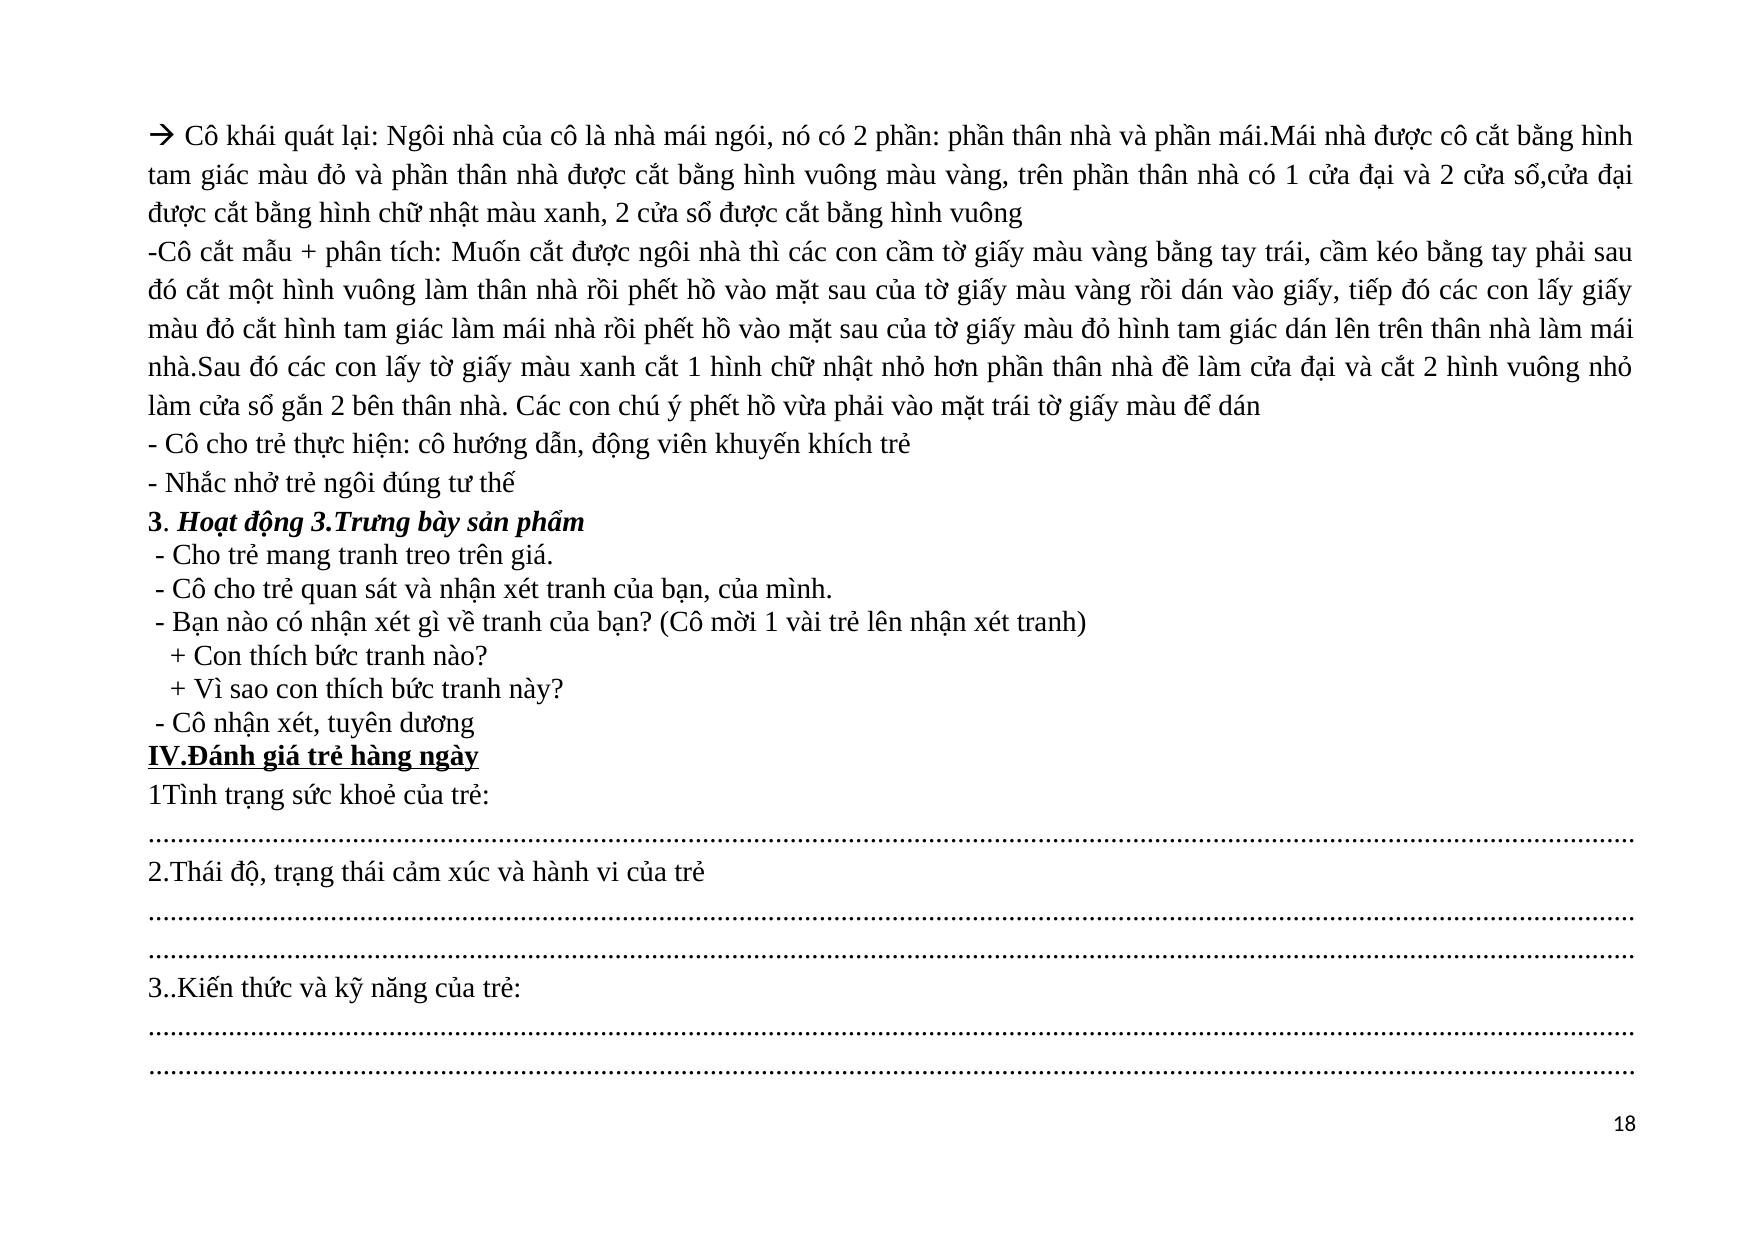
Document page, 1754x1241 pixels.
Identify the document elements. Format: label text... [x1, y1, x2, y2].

text 3. Hoạt động 3.Trưng bày sản phẩm [148, 504, 1636, 537]
text - Nhắc nhở trẻ ngôi đúng tư thế [148, 465, 1636, 499]
text 1Tình trạng sức khoẻ của trẻ: [148, 777, 1636, 811]
text + Con thích bức tranh nào? [148, 638, 1636, 671]
text IV.Đánh giá trẻ hàng ngày [148, 738, 1636, 772]
text ............................................................................................................................................................................................................ [148, 816, 1636, 849]
text - Cô cho trẻ thực hiện: cô hướng dẫn, động viên khuyến khích trẻ [148, 427, 1636, 460]
text - Cô nhận xét, tuyên dương [148, 705, 1636, 738]
text ............................................................................................................................................................................................................ [148, 931, 1636, 965]
text 2.Thái độ, trạng thái cảm xúc và hành vi của trẻ [148, 854, 1636, 888]
text -Cô cắt mẫu + phân tích: Muốn cắt được ngôi nhà thì các con cầm tờ giấy màu vàng bằng tay trái, cầm kéo bằng tay phải sau đó cắt một hình vuông làm thân nhà rồi phết hồ vào mặt sau của tờ giấy màu vàng rồi dán vào giấy, tiếp đó các con lấy giấy màu đỏ cắt hình tam giác làm mái nhà rồi phết hồ vào mặt sau của tờ giấy màu đỏ hình tam giác dán lên trên thân nhà làm mái nhà.Sau đó các con lấy tờ giấy màu xanh cắt 1 hình chữ nhật nhỏ hơn phần thân nhà đề làm cửa đại và cắt 2 hình vuông nhỏ làm cửa sổ gắn 2 bên thân nhà. Các con chú ý phết hồ vừa phải vào mặt trái tờ giấy màu để dán [148, 383, 1636, 422]
text - Bạn nào có nhận xét gì về tranh của bạn? (Cô mời 1 vài trẻ lên nhận xét tranh) [148, 604, 1636, 638]
text - Cô cho trẻ quan sát và nhận xét tranh của bạn, của mình. [148, 571, 1636, 604]
text ............................................................................................................................................................................................................ [148, 893, 1636, 926]
text ............................................................................................................................................................................................................ [148, 1008, 1636, 1042]
text + Vì sao con thích bức tranh này? [148, 671, 1636, 705]
text 3..Kiến thức và kỹ năng của trẻ: [148, 970, 1636, 1003]
text ............................................................................................................................................................................................................ [148, 1047, 1636, 1080]
text Cô khái quát lại: Ngôi nhà của cô là nhà mái ngói, nó có 2 phần: phần thân nhà và phần mái.Mái nhà được cô cắt bằng hình tam giác màu đỏ và phần thân nhà được cắt bằng hình vuông màu vàng, trên phần thân nhà có 1 cửa đại và 2 cửa sổ,cửa đại được cắt bằng hình chữ nhật màu xanh, 2 cửa sổ được cắt bằng hình vuông [148, 118, 1636, 229]
text -Cô cắt mẫu + phân tích: Muốn cắt được ngôi nhà thì các con cầm tờ giấy màu vàng bằng tay trái, cầm kéo bằng tay phải sau đó cắt một hình vuông làm thân nhà rồi phết hồ vào mặt sau của tờ giấy màu vàng rồi dán vào giấy, tiếp đó các con lấy giấy màu đỏ cắt hình tam giác làm mái nhà rồi phết hồ vào mặt sau của tờ giấy màu đỏ hình tam giác dán lên trên thân nhà làm mái nhà.Sau đó các con lấy tờ giấy màu xanh cắt 1 hình chữ nhật nhỏ hơn phần thân nhà đề làm cửa đại và cắt 2 hình vuông nhỏ làm cửa sổ gắn 2 bên thân nhà. Các con chú ý phết hồ vừa phải vào mặt trái tờ giấy màu để dán [148, 234, 1636, 273]
text - Cho trẻ mang tranh treo trên giá. [148, 537, 1636, 571]
